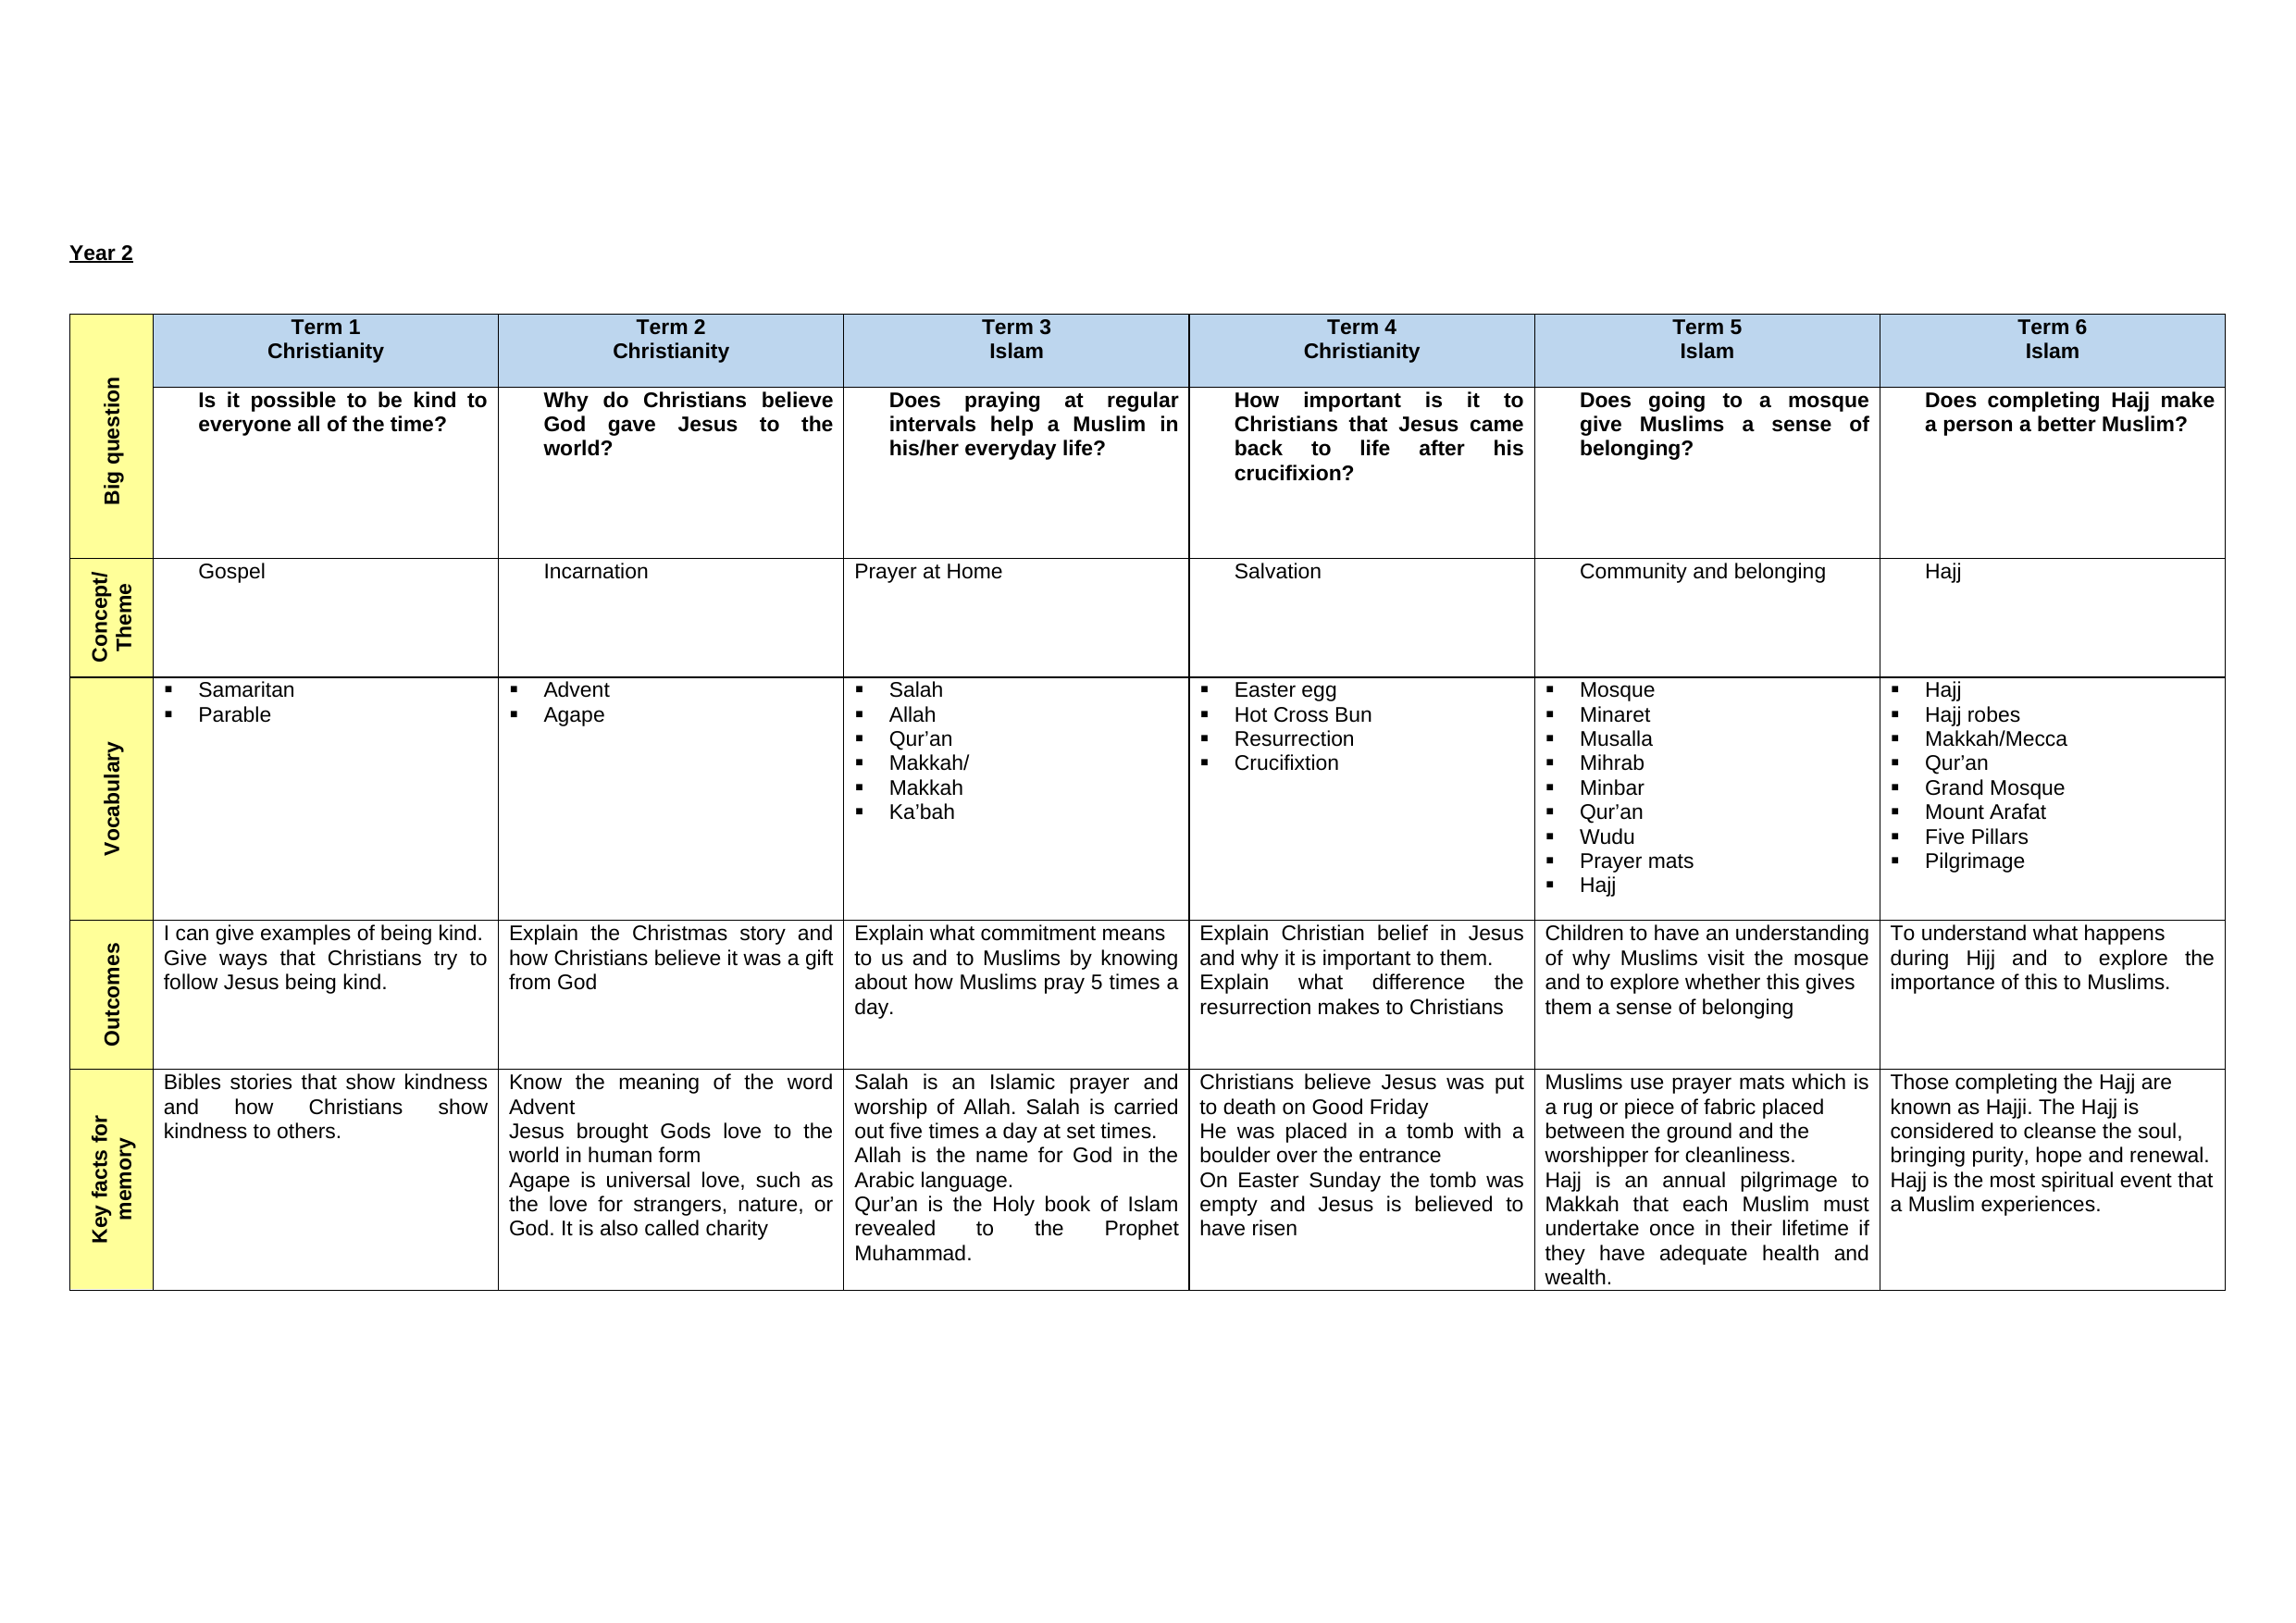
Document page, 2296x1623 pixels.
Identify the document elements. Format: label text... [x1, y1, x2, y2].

table_cell Samaritan Parable [154, 678, 498, 920]
table_cell Outcomes [70, 921, 153, 1069]
table_cell Know the meaning of the word Advent Jesus brought Gods love to the world in human form Agape is universal love, such as the love for strangers, nature, or God. It is also called charity [499, 1070, 843, 1289]
table_header Term 4 Christianity [1190, 315, 1534, 387]
table_cell Explain what commitment means to us and to Muslims by knowing about how Muslims pray 5 times a day. [844, 921, 1188, 1069]
table_cell Does completing Hajj make a person a better Muslim? [1880, 388, 2225, 558]
table_header Term 5 Islam [1535, 315, 1880, 387]
table_cell Why do Christians believe God gave Jesus to the world? [499, 388, 843, 558]
table_cell Christians believe Jesus was put to death on Good Friday He was placed in a tomb with a boulder over the entrance On Easter Sunday the tomb was empty and Jesus is believed to have risen [1190, 1070, 1534, 1289]
table_cell Children to have an understanding of why Muslims visit the mosque and to explore whether this gives them a sense of belonging [1535, 921, 1880, 1069]
table_cell Gospel [154, 559, 498, 676]
table_cell Explain the Christmas story and how Christians believe it was a gift from God [499, 921, 843, 1069]
table_cell Hajj Hajj robes Makkah/Mecca Qur’an Grand Mosque Mount Arafat Five Pillars Pilgrimage [1880, 678, 2225, 920]
table_header Term 2 Christianity [499, 315, 843, 387]
table_cell Salah Allah Qur’an Makkah/ Makkah Ka’bah [844, 678, 1188, 920]
table_header Term 3 Islam [844, 315, 1188, 387]
table_cell Easter egg Hot Cross Bun Resurrection Crucifixtion [1190, 678, 1534, 920]
table_header Term 1 Christianity [154, 315, 498, 387]
table_cell Mosque Minaret Musalla Mihrab Minbar Qur’an Wudu Prayer mats Hajj [1535, 678, 1880, 920]
table_cell Advent Agape [499, 678, 843, 920]
table_cell Community and belonging [1535, 559, 1880, 676]
table_cell Bibles stories that show kindness and how Christians show kindness to others. [154, 1070, 498, 1289]
table_cell I can give examples of being kind. Give ways that Christians try to follow Jesus being kind. [154, 921, 498, 1069]
table_cell Those completing the Hajj are known as Hajji. The Hajj is considered to cleanse the soul, bringing purity, hope and renewal. Hajj is the most spiritual event that a Muslim experiences. [1880, 1070, 2225, 1289]
table_cell Vocabulary [70, 678, 153, 920]
table_cell How important is it to Christians that Jesus came back to life after his crucifixion? [1190, 388, 1534, 558]
table_cell Key facts for memory [70, 1070, 153, 1289]
table_cell Concept/ Theme [70, 559, 153, 676]
table_cell Does praying at regular intervals help a Muslim in his/her everyday life? [844, 388, 1188, 558]
table_header Big question [70, 315, 153, 558]
table_cell Salvation [1190, 559, 1534, 676]
table_cell To understand what happens during Hijj and to explore the importance of this to Muslims. [1880, 921, 2225, 1069]
table_header Term 6 Islam [1880, 315, 2225, 387]
table_cell Does going to a mosque give Muslims a sense of belonging? [1535, 388, 1880, 558]
table_cell Is it possible to be kind to everyone all of the time? [154, 388, 498, 558]
table_cell Salah is an Islamic prayer and worship of Allah. Salah is carried out five times a day at set times. Allah is the name for God in the Arabic language. Qur’an is the Holy book of Islam revealed to the Prophet Muhammad. [844, 1070, 1188, 1289]
table_cell Hajj [1880, 559, 2225, 676]
text Year 2 [69, 240, 2226, 265]
table_cell Muslims use prayer mats which is a rug or piece of fabric placed between the ground and the worshipper for cleanliness. Hajj is an annual pilgrimage to Makkah that each Muslim must undertake once in their lifetime if they have adequate health and wealth. [1535, 1070, 1880, 1289]
table_cell Prayer at Home [844, 559, 1188, 676]
table_cell Incarnation [499, 559, 843, 676]
table_cell Explain Christian belief in Jesus and why it is important to them. Explain what difference the resurrection makes to Christians [1190, 921, 1534, 1069]
